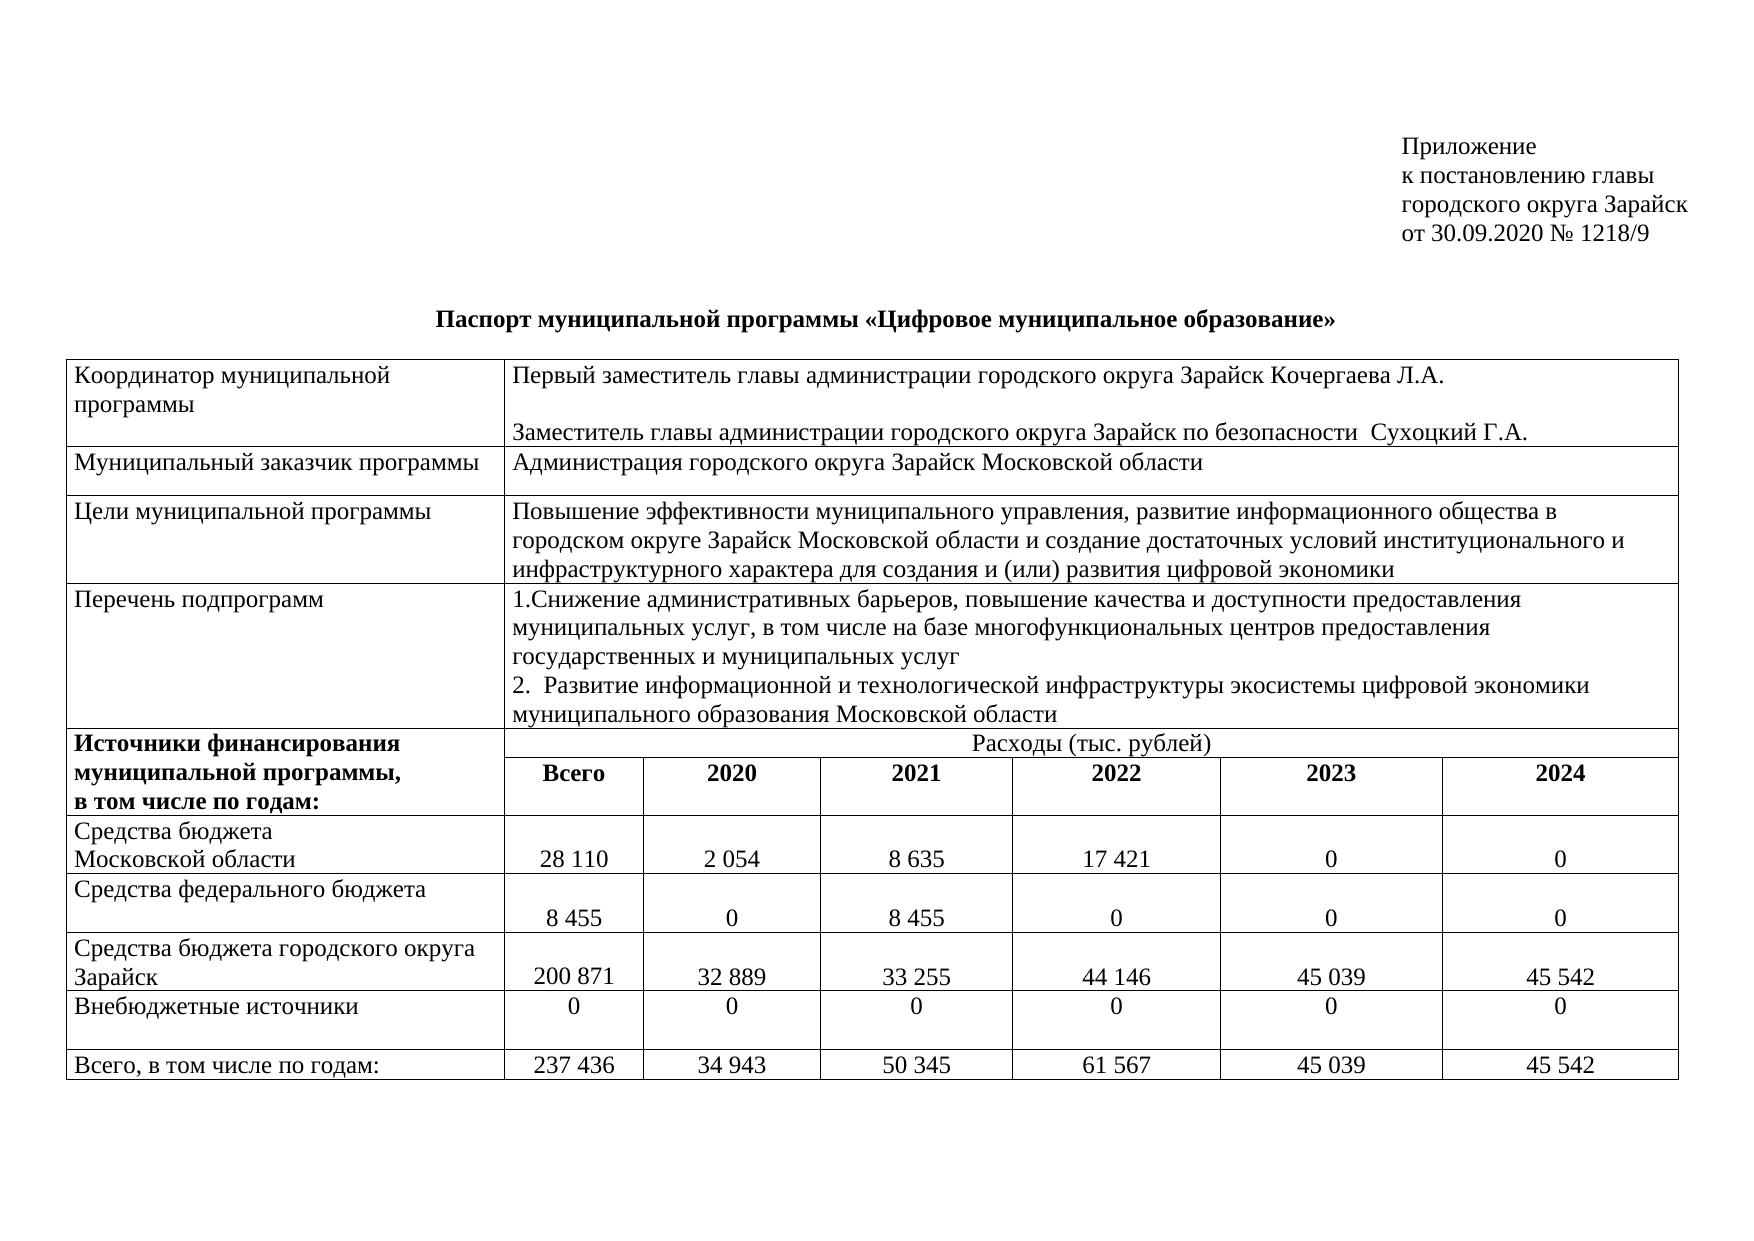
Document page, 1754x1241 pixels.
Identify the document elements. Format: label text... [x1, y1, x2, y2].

table_cell Средства федерального бюджета [67, 874, 504, 932]
table_cell 0 [1443, 816, 1678, 873]
table_cell 8 455 [821, 874, 1012, 932]
text Приложение [74, 131, 1698, 160]
table_cell 2021 [821, 758, 1012, 815]
table_cell 8 635 [821, 816, 1012, 873]
table_cell 237 436 [505, 1050, 643, 1079]
table_cell 2023 [1221, 758, 1442, 815]
table_cell 8 455 [505, 874, 643, 932]
table_cell 0 [821, 991, 1012, 1049]
table_cell 28 110 [505, 816, 643, 873]
table_cell Внебюджетные источники [67, 991, 504, 1049]
table_cell 2022 [1013, 758, 1220, 815]
table_cell 32 889 [644, 933, 820, 990]
table_cell 0 [1443, 874, 1678, 932]
table_cell 34 943 [644, 1050, 820, 1079]
table_cell 0 [1221, 816, 1442, 873]
table_cell 0 [1443, 991, 1678, 1049]
table_cell 0 [1013, 874, 1220, 932]
table_cell 44 146 [1013, 933, 1220, 990]
table_cell 45 039 [1221, 1050, 1442, 1079]
table_cell Перечень подпрограмм [67, 584, 504, 727]
table_cell Всего, в том числе по годам: [67, 1050, 504, 1079]
table_cell 45 542 [1443, 933, 1678, 990]
table_cell 50 345 [821, 1050, 1012, 1079]
table_cell Повышение эффективности муниципального управления, развитие информационного общества в городском округе Зарайск Московской области и создание достаточных условий институционального и инфраструктурного характера для создания и (или) развития цифровой экономики [505, 496, 1678, 583]
table_cell 61 567 [1013, 1050, 1220, 1079]
table_cell Средства бюджета Московской области [67, 816, 504, 873]
table_cell Всего [505, 758, 643, 815]
text к постановлению главы [74, 160, 1698, 189]
table_cell Средства бюджета городского округа Зарайск [67, 933, 504, 990]
table_cell 0 [1221, 991, 1442, 1049]
table_cell 0 [1221, 874, 1442, 932]
table_cell Цели муниципальной программы [67, 496, 504, 583]
text городского округа Зарайск [74, 189, 1698, 218]
table_cell 0 [644, 991, 820, 1049]
table_cell 2024 [1443, 758, 1678, 815]
table_cell 0 [505, 991, 643, 1049]
table_cell 17 421 [1013, 816, 1220, 873]
table_cell 45 039 [1221, 933, 1442, 990]
table_cell 45 542 [1443, 1050, 1678, 1079]
text от 30.09.2020 № 1218/9 [74, 218, 1698, 246]
table_cell 0 [644, 874, 820, 932]
table_cell Источники финансирования муниципальной программы, в том числе по годам: [67, 729, 504, 815]
table_cell 2020 [644, 758, 820, 815]
table_cell Администрация городского округа Зарайск Московской области [505, 447, 1678, 495]
table_cell 1.Снижение административных барьеров, повышение качества и доступности предоставления муниципальных услуг, в том числе на базе многофункциональных центров предоставления государственных и муниципальных услуг 2. Развитие информационной и технологической инфраструктуры экосистемы цифровой экономики муниципального образования Московской области [505, 584, 1678, 727]
table_cell Муниципальный заказчик программы [67, 447, 504, 495]
table_header Первый заместитель главы администрации городского округа Зарайск Кочергаева Л.А. Заместитель главы администрации городского округа Зарайск по безопасности Сухоцкий Г.А. [505, 360, 1678, 446]
table_cell 200 871 [505, 933, 643, 990]
table_cell 0 [1013, 991, 1220, 1049]
table_header Координатор муниципальной программы [67, 360, 504, 446]
table_cell 2 054 [644, 816, 820, 873]
table_cell Расходы (тыс. рублей) [505, 729, 1678, 757]
text Паспорт муниципальной программы «Цифровое муниципальное образование» [74, 304, 1698, 333]
table_cell 33 255 [821, 933, 1012, 990]
